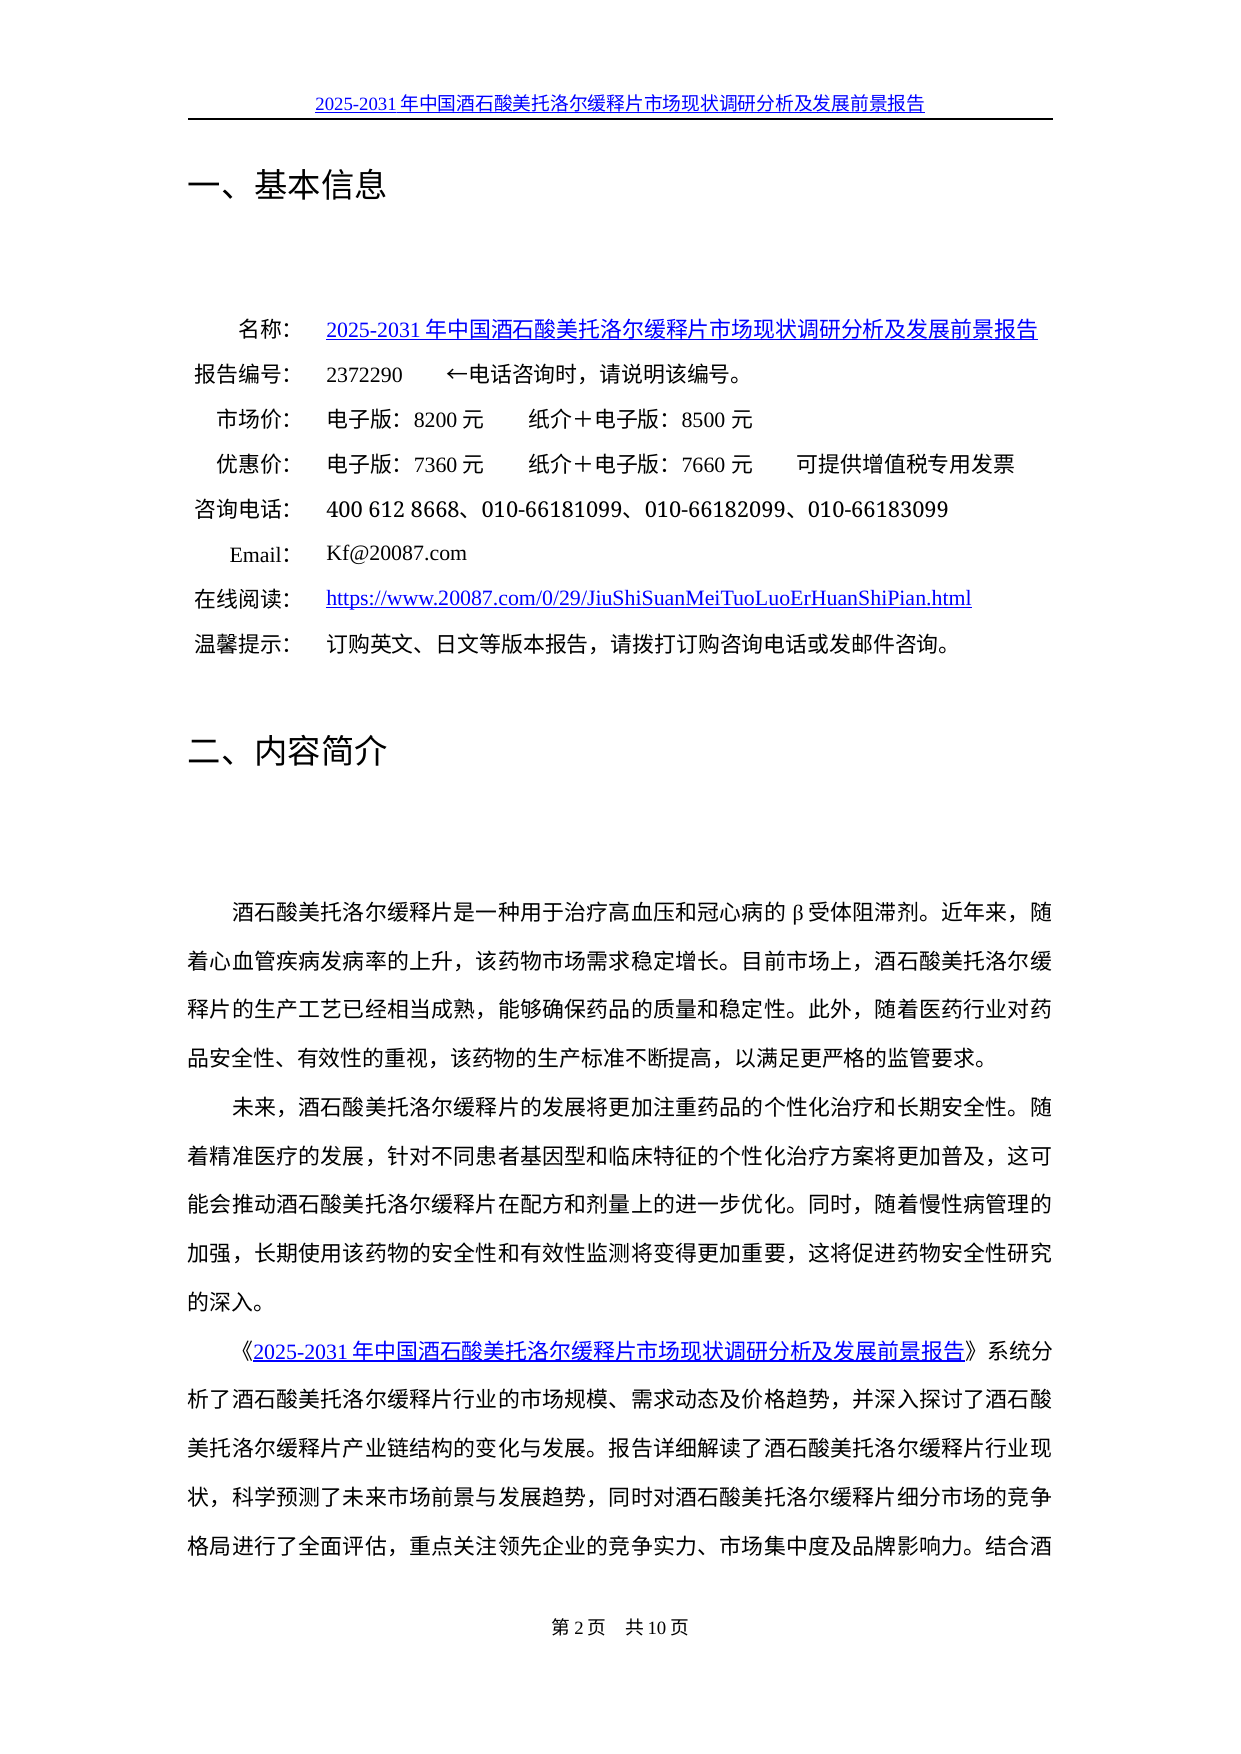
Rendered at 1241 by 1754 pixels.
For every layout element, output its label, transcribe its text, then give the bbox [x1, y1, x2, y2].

table_cell 400 612 8668、010-66181099、010-66182099、010-66183099 [315, 492, 1073, 537]
title 一、基本信息 [187, 150, 1053, 215]
table_header 2025-2031年中国酒石酸美托洛尔缓释片市场现状调研分析及发展前景报告 [315, 312, 1073, 357]
table_cell Email： [167, 537, 315, 582]
table_cell 电子版：7360 元 纸介＋电子版：7660 元 可提供增值税专用发票 [315, 447, 1073, 492]
table_cell [315, 582, 1073, 627]
table_cell 在线阅读： [167, 582, 315, 627]
table_cell 市场价： [167, 402, 315, 447]
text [187, 894, 1053, 1561]
table_header 名称： [167, 312, 315, 357]
table_cell 咨询电话： [167, 492, 315, 537]
table_cell Kf@20087.com [315, 537, 1073, 582]
table_cell 报告编号： [167, 357, 315, 402]
table_cell 优惠价： [167, 447, 315, 492]
title 二、内容简介 [187, 717, 1053, 782]
table_cell 2372290 ←电话咨询时，请说明该编号。 [315, 357, 1073, 402]
table_cell 电子版：8200 元 纸介＋电子版：8500 元 [315, 402, 1073, 447]
table_cell 温馨提示： [167, 627, 315, 672]
table_cell 订购英文、日文等版本报告，请拨打订购咨询电话或发邮件咨询。 [315, 627, 1073, 672]
